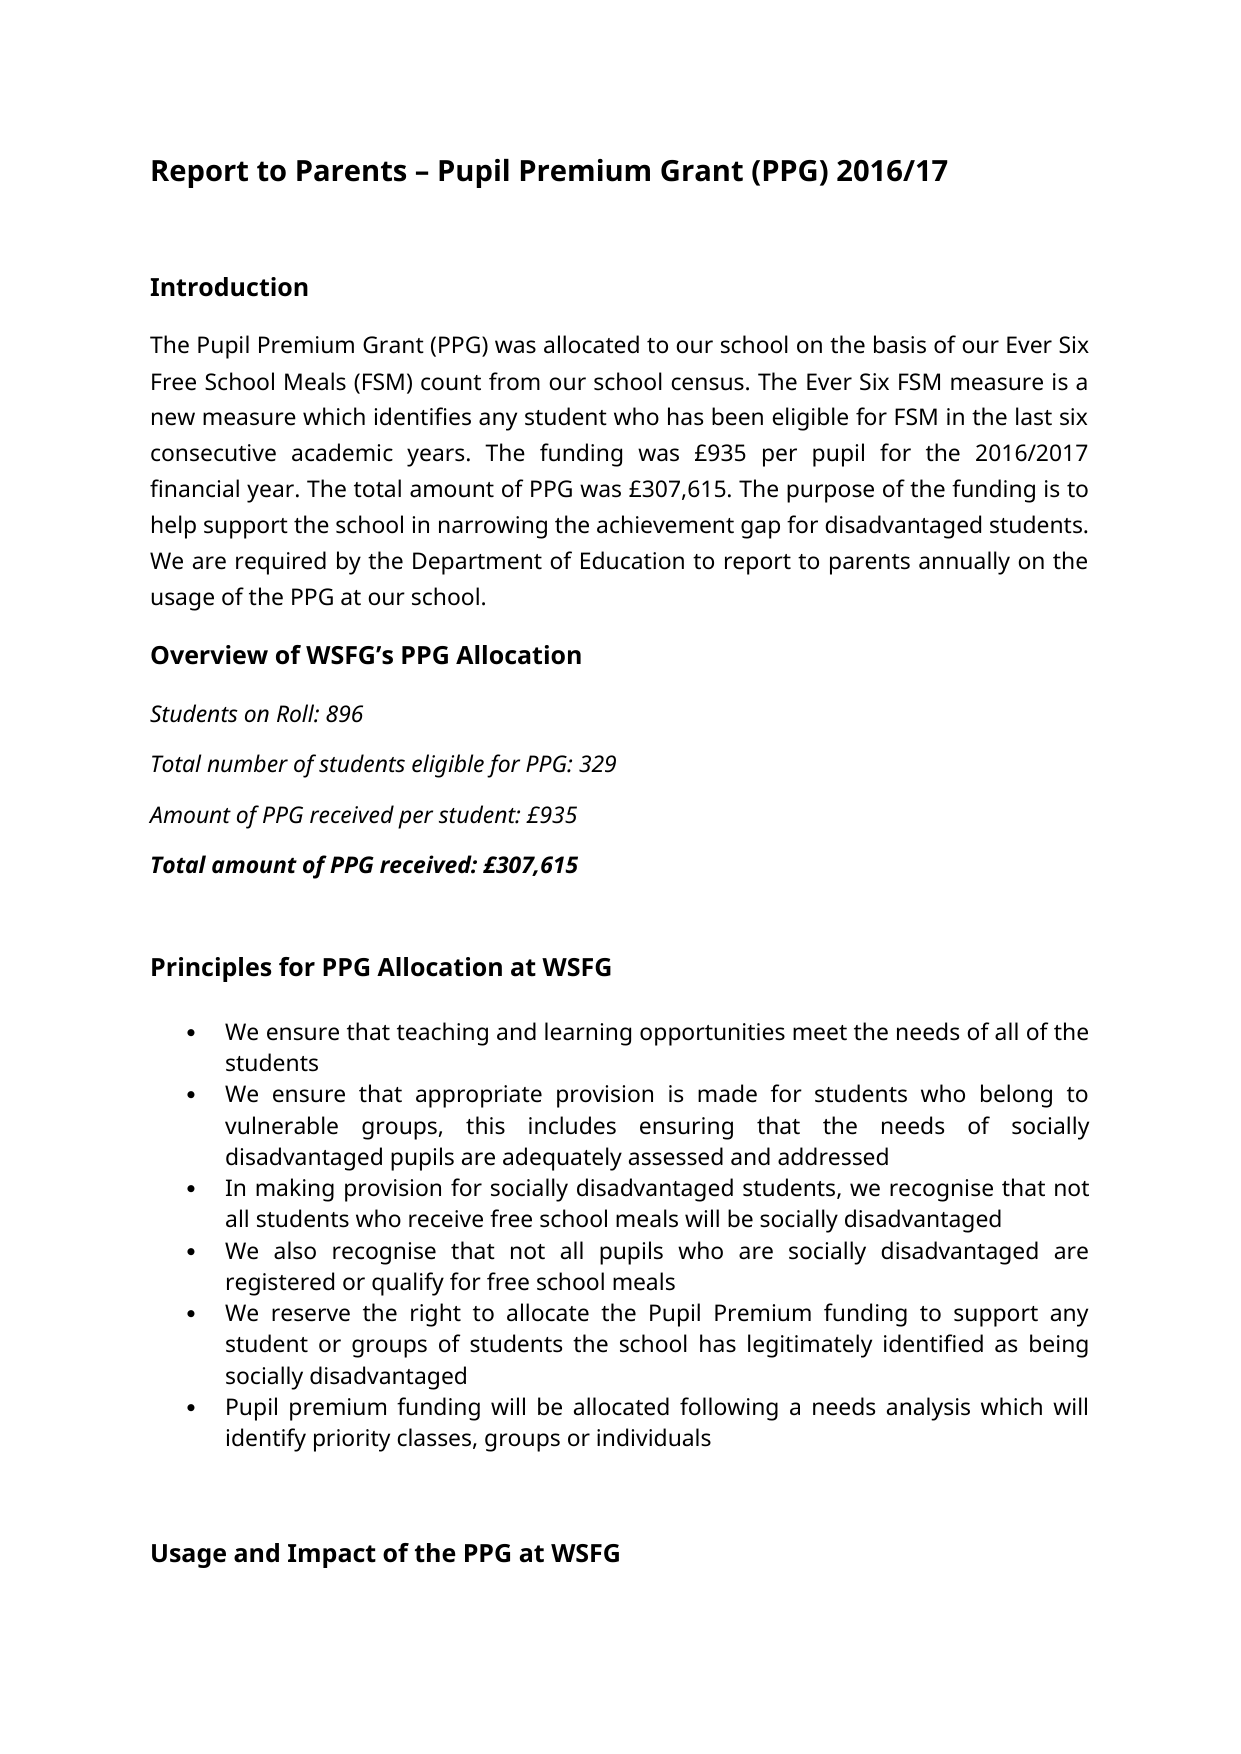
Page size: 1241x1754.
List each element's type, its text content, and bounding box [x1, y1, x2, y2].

list We ensure that teaching and learning opportunities meet the needs of all of the students [187, 1016, 1090, 1078]
text Usage and Impact of the PPG at WSFG [150, 1536, 1090, 1570]
list We also recognise that not all pupils who are socially disadvantaged are registered or qualify for free school meals [187, 1234, 1090, 1297]
list In making provision for socially disadvantaged students, we recognise that not all students who receive free school meals will be socially disadvantaged [187, 1172, 1090, 1234]
text Total amount of PPG received: £307,615 [150, 849, 1090, 880]
text Total number of students eligible for PPG: 329 [150, 748, 1090, 779]
text Amount of PPG received per student: £935 [150, 799, 1090, 830]
list We reserve the right to allocate the Pupil Premium funding to support any student or groups of students the school has legitimately identified as being socially disadvantaged [187, 1297, 1090, 1391]
list We ensure that appropriate provision is made for students who belong to vulnerable groups, this includes ensuring that the needs of socially disadvantaged pupils are adequately assessed and addressed [187, 1078, 1090, 1172]
subtitle Overview of WSFG’s PPG Allocation [150, 638, 1090, 672]
subtitle The Pupil Premium Grant (PPG) was allocated to our school on the basis of our Ever Six Free School Meals (FSM) count from our school census. The Ever Six FSM measure is a new measure which identifies any student who has been eligible for FSM in the last six consecutive academic years. The funding was £935 per pupil for the 2016/2017 financial year. The total amount of PPG was £307,615. The purpose of the funding is to help support the school in narrowing the achievement gap for disadvantaged students. We are required by the Department of Education to report to parents annually on the usage of the PPG at our school. [150, 329, 1090, 612]
text Report to Parents – Pupil Premium Grant (PPG) 2016/17 [150, 150, 1090, 190]
subtitle Introduction [150, 269, 1090, 303]
text Principles for PPG Allocation at WSFG [150, 950, 1090, 984]
list Pupil premium funding will be allocated following a needs analysis which will identify priority classes, groups or individuals [187, 1391, 1090, 1453]
text Students on Roll: 896 [150, 698, 1090, 729]
